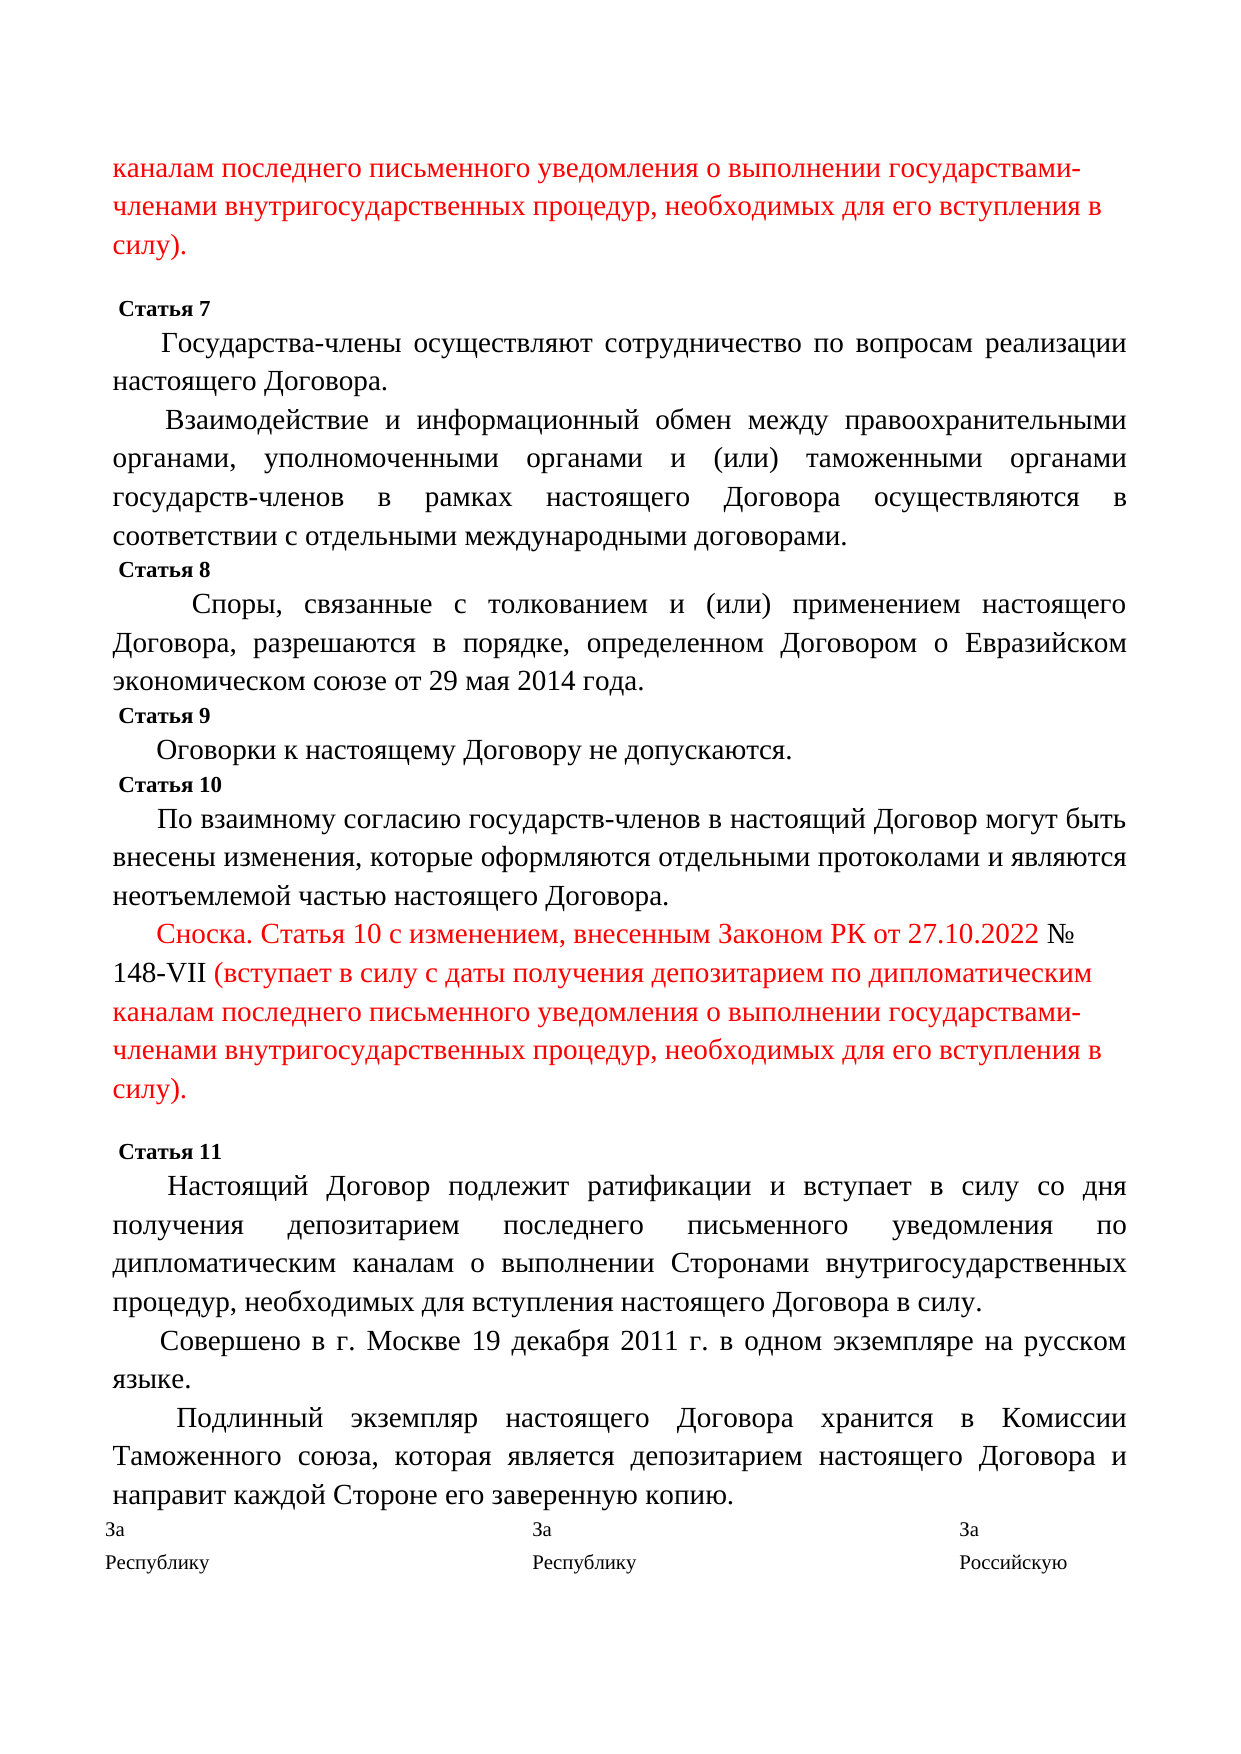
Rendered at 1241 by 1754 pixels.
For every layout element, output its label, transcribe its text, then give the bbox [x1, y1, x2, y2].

text Статья 9 [112, 702, 1128, 728]
text Споры, связанные с толкованием и (или) применением настоящего Договора, разрешаются в порядке, определенном Договором о Евразийском экономическом союзе от 29 мая 2014 года. [112, 586, 1128, 697]
table_cell Республику [101, 1549, 528, 1582]
text Оговорки к настоящему Договору не допускаются. [112, 732, 1128, 766]
text Совершено в г. Москве 19 декабря 2011 г. в одном экземпляре на русском языке. [112, 1323, 1128, 1395]
text Сноска. Статья 10 с изменением, внесенным Законом РК от 27.10.2022 № 148-VII (вступает в силу с даты получения депозитарием по дипломатическим каналам последнего письменного уведомления о выполнении государствами-членами внутригосударственных процедур, необходимых для его вступления в силу). [112, 917, 1128, 1134]
table_header За [955, 1515, 1240, 1548]
table_cell Республику [528, 1549, 955, 1582]
text Настоящий Договор подлежит ратификации и вступает в силу со дня получения депозитарием последнего письменного уведомления по дипломатическим каналам о выполнении Сторонами внутригосударственных процедур, необходимых для вступления настоящего Договора в силу. [112, 1168, 1128, 1318]
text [112, 150, 1128, 291]
text Статья 8 [112, 556, 1128, 582]
text Статья 7 [112, 295, 1128, 321]
table_header За [101, 1515, 528, 1548]
text По взаимному согласию государств-членов в настоящий Договор могут быть внесены изменения, которые оформляются отдельными протоколами и являются неотъемлемой частью настоящего Договора. [112, 801, 1128, 912]
text Статья 10 [112, 771, 1128, 797]
text Взаимодействие и информационный обмен между правоохранительными органами, уполномоченными органами и (или) таможенными органами государств-членов в рамках настоящего Договора осуществляются в соответствии с отдельными международными договорами. [112, 402, 1128, 551]
text Государства-члены осуществляют сотрудничество по вопросам реализации настоящего Договора. [112, 325, 1128, 397]
text Подлинный экземпляр настоящего Договора хранится в Комиссии Таможенного союза, которая является депозитарием настоящего Договора и направит каждой Стороне его заверенную копию. [112, 1400, 1128, 1510]
table_cell Российскую [955, 1549, 1240, 1582]
table_header За [528, 1515, 955, 1548]
text Статья 11 [112, 1138, 1128, 1165]
